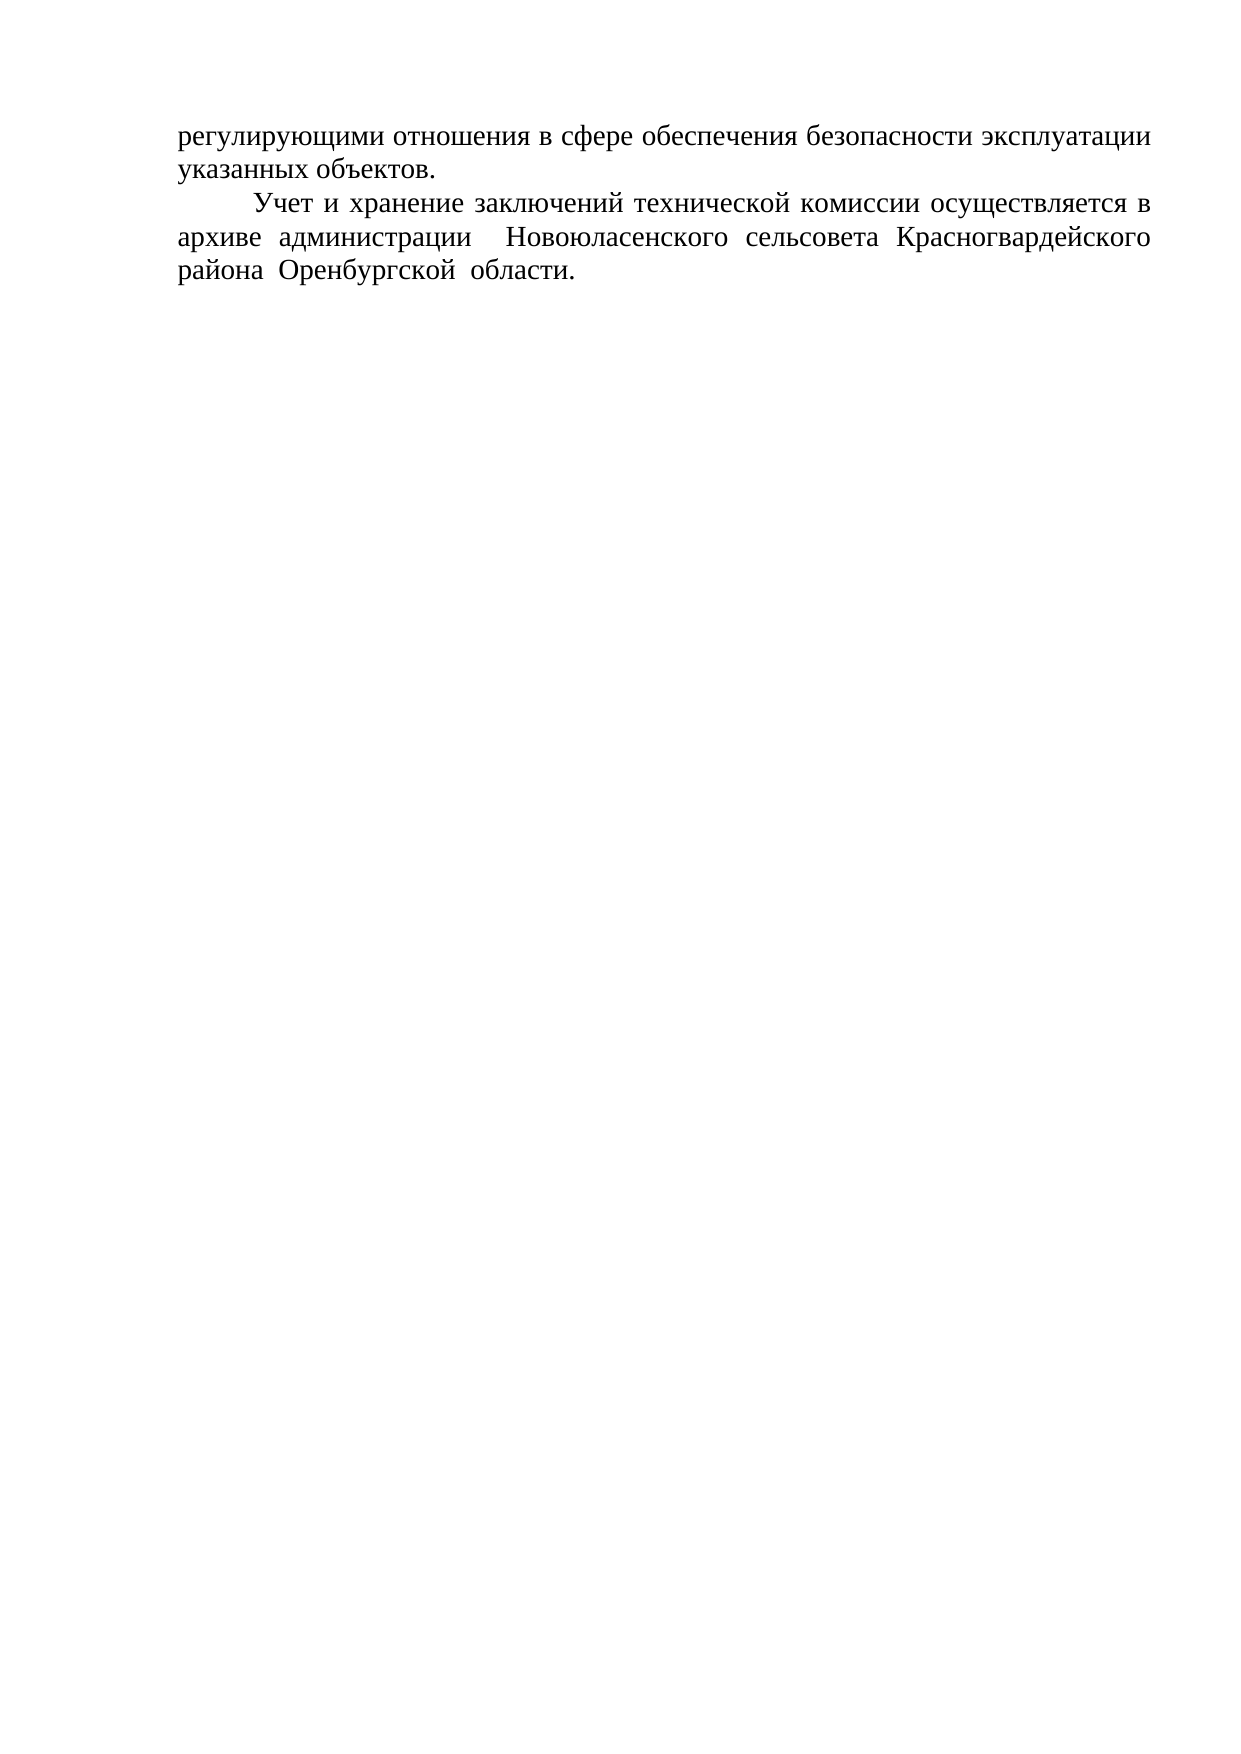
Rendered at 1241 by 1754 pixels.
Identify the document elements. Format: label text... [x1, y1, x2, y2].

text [177, 118, 1152, 185]
text Учет и хранение заключений технической комиссии осуществляется в архиве администрации Новоюласенского сельсовета Красногвардейского района Оренбургской области. [177, 185, 1152, 286]
